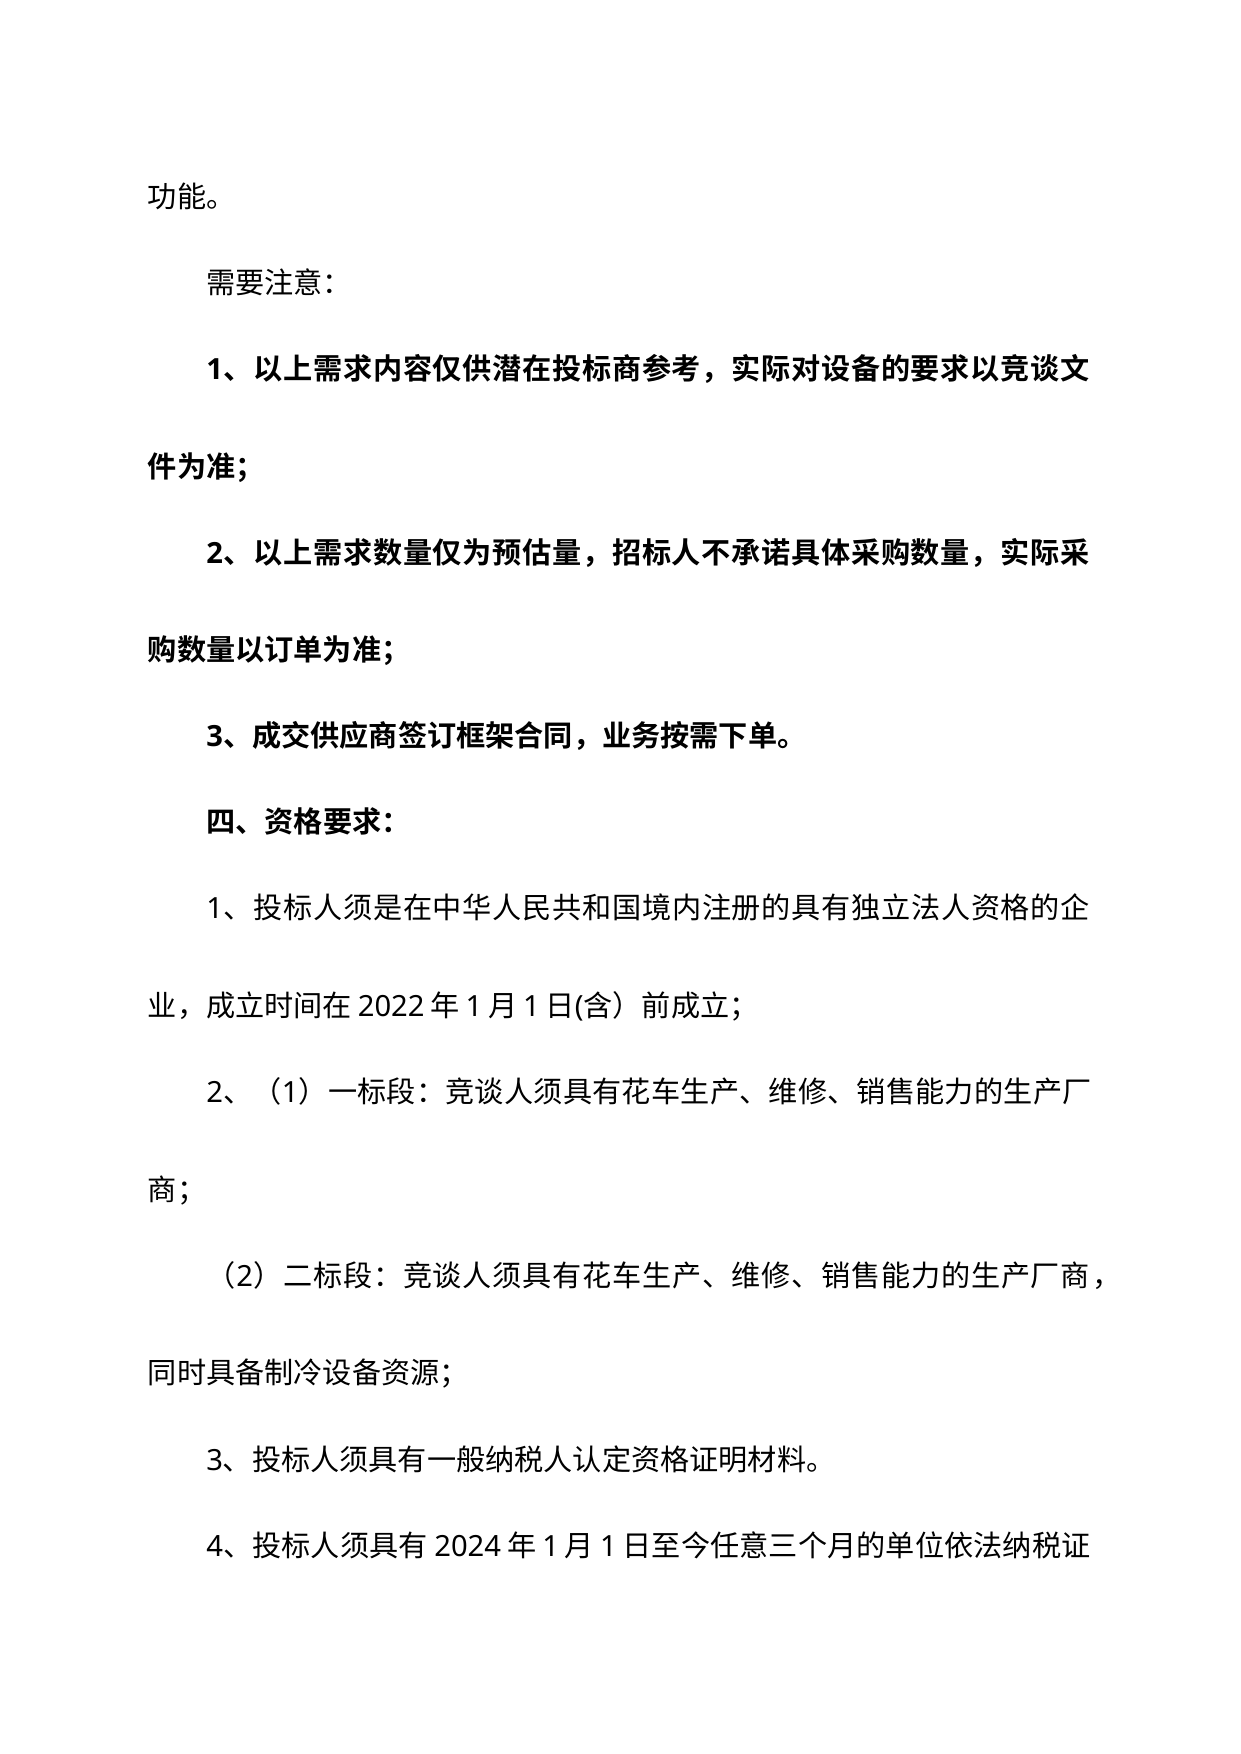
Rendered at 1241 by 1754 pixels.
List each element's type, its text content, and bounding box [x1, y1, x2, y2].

text 需要注意： [148, 248, 1092, 313]
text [148, 1511, 1092, 1576]
text 3、成交供应商签订框架合同，业务按需下单。 [148, 702, 1092, 767]
text 1、投标人须是在中华人民共和国境内注册的具有独立法人资格的企业，成立时间在2022年1月1日(含）前成立； [148, 874, 1092, 1036]
text （2）二标段：竞谈人须具有花车生产、维修、销售能力的生产厂商，同时具备制冷设备资源； [148, 1241, 1092, 1404]
text 1、以上需求内容仅供潜在投标商参考，实际对设备的要求以竞谈文件为准； [148, 334, 1092, 497]
text 3、投标人须具有一般纳税人认定资格证明材料。 [148, 1425, 1092, 1490]
text 2、（1）一标段：竞谈人须具有花车生产、维修、销售能力的生产厂商； [148, 1057, 1092, 1220]
text 2、以上需求数量仅为预估量，招标人不承诺具体采购数量，实际采购数量以订单为准； [148, 518, 1092, 680]
text 四、资格要求： [148, 788, 1092, 853]
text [148, 162, 1092, 227]
